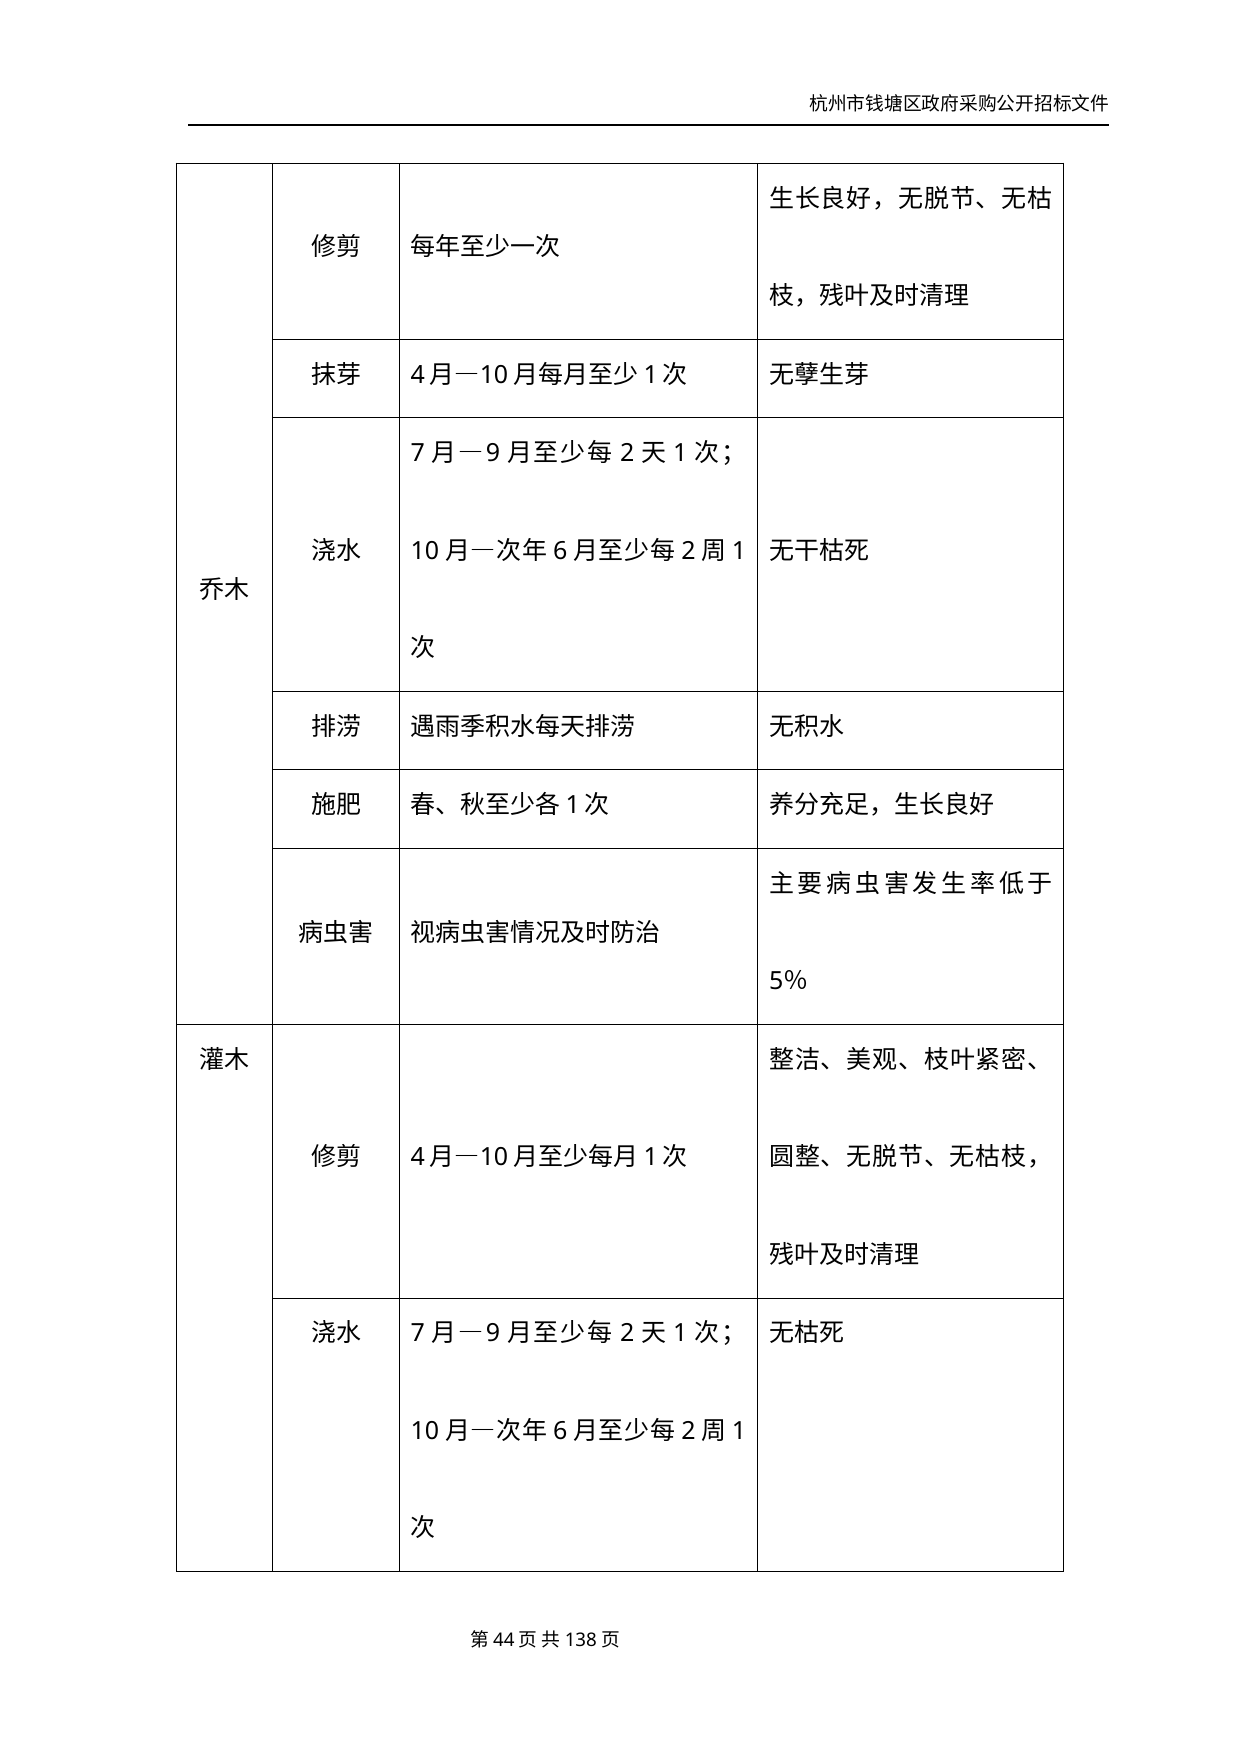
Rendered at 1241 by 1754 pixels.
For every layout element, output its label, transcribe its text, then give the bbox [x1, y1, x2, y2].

table_cell 乔木 [177, 164, 272, 1024]
table_cell 浇水 [273, 1299, 399, 1571]
table_cell 4月—10月至少每月1次 [400, 1025, 757, 1297]
table_cell 无孽生芽 [758, 340, 1063, 417]
table_cell 浇水 [273, 418, 399, 691]
table_cell 病虫害 [273, 849, 399, 1024]
table_cell 7月—9月至少每2天1次；10月—次年6月至少每2周1次 [400, 1299, 757, 1571]
table_cell 修剪 [273, 164, 399, 339]
table_cell 遇雨季积水每天排涝 [400, 692, 757, 769]
table_cell 主要病虫害发生率低于5％ [758, 849, 1063, 1024]
table_cell 修剪 [273, 1025, 399, 1297]
table_cell 无积水 [758, 692, 1063, 769]
table_cell 排涝 [273, 692, 399, 769]
table_cell 4月—10月每月至少1次 [400, 340, 757, 417]
table_cell 灌木 [177, 1025, 272, 1571]
table_cell 无干枯死 [758, 418, 1063, 691]
table_cell 养分充足，生长良好 [758, 770, 1063, 848]
table_cell 抹芽 [273, 340, 399, 417]
table_cell 7月—9月至少每2天1次；10月—次年6月至少每2周1次 [400, 418, 757, 691]
table_cell 视病虫害情况及时防治 [400, 849, 757, 1024]
table_cell 生长良好，无脱节、无枯枝，残叶及时清理 [758, 164, 1063, 339]
table_cell 无枯死 [758, 1299, 1063, 1571]
table_cell 每年至少一次 [400, 164, 757, 339]
table_cell 春、秋至少各1次 [400, 770, 757, 848]
table_cell 整洁、美观、枝叶紧密、圆整、无脱节、无枯枝，残叶及时清理 [758, 1025, 1063, 1297]
table_cell 施肥 [273, 770, 399, 848]
